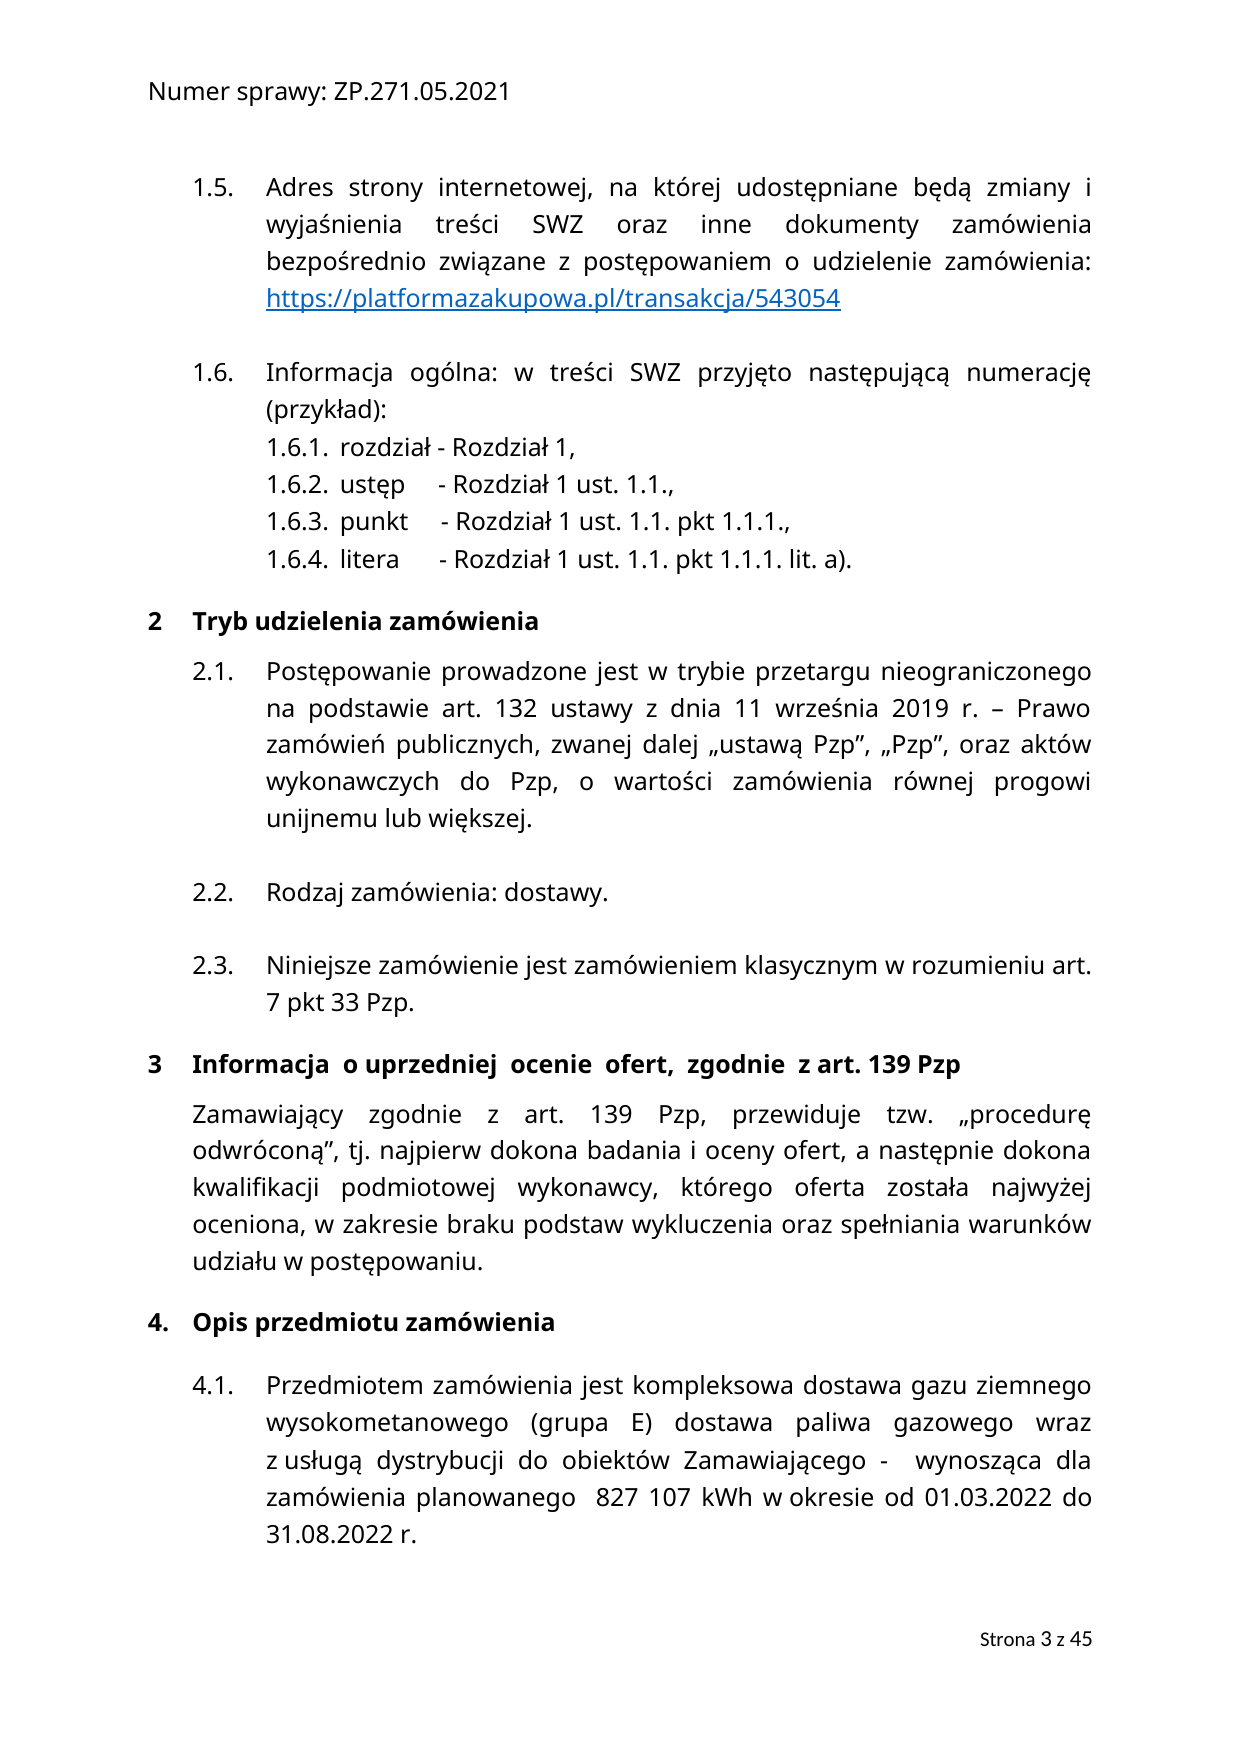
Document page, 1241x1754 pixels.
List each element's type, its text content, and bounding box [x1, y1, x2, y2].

list Przedmiotem zamówienia jest kompleksowa dostawa gazu ziemnego wysokometanowego (grupa E) dostawa paliwa gazowego wraz z usługą dystrybucji do obiektów Zamawiającego - wynosząca dla zamówienia planowanego 827 107 kWh w okresie od 01.03.2022 do 31.08.2022 r. [192, 1367, 1093, 1551]
subtitle Tryb udzielenia zamówienia [148, 604, 1093, 638]
list punkt - Rozdział 1 ust. 1.1. pkt 1.1.1., [266, 504, 1093, 538]
list litera - Rozdział 1 ust. 1.1. pkt 1.1.1. lit. a). [266, 541, 1093, 575]
subtitle Opis przedmiotu zamówienia [148, 1305, 1093, 1339]
list Adres strony internetowej, na której udostępniane będą zmiany i wyjaśnienia treści SWZ oraz inne dokumenty zamówienia bezpośrednio związane z postępowaniem o udzielenie zamówienia: https://platformazakupowa.pl/transakcja/543054 [192, 170, 1093, 314]
list rozdział - Rozdział 1, [266, 429, 1093, 463]
list Informacja ogólna: w treści SWZ przyjęto następującą numerację (przykład): [192, 354, 1093, 426]
text Zamawiający zgodnie z art. 139 Pzp, przewiduje tzw. „procedurę odwróconą”, tj. najpierw dokona badania i oceny ofert, a następnie dokona kwalifikacji podmiotowej wykonawcy, którego oferta została najwyżej oceniona, w zakresie braku podstaw wykluczenia oraz spełniania warunków udziału w postępowaniu. [192, 1096, 1093, 1277]
list Rodzaj zamówienia: dostawy. [192, 874, 1093, 908]
list Niniejsze zamówienie jest zamówieniem klasycznym w rozumieniu art. 7 pkt 33 Pzp. [192, 948, 1093, 1019]
list Postępowanie prowadzone jest w trybie przetargu nieograniczonego na podstawie art. 132 ustawy z dnia 11 września 2019 r. – Prawo zamówień publicznych, zwanej dalej „ustawą Pzp”, „Pzp”, oraz aktów wykonawczych do Pzp, o wartości zamówienia równej progowi unijnemu lub większej. [192, 654, 1093, 835]
subtitle Informacja o uprzedniej ocenie ofert, zgodnie z art. 139 Pzp [148, 1046, 1093, 1080]
list ustęp - Rozdział 1 ust. 1.1., [266, 467, 1093, 501]
